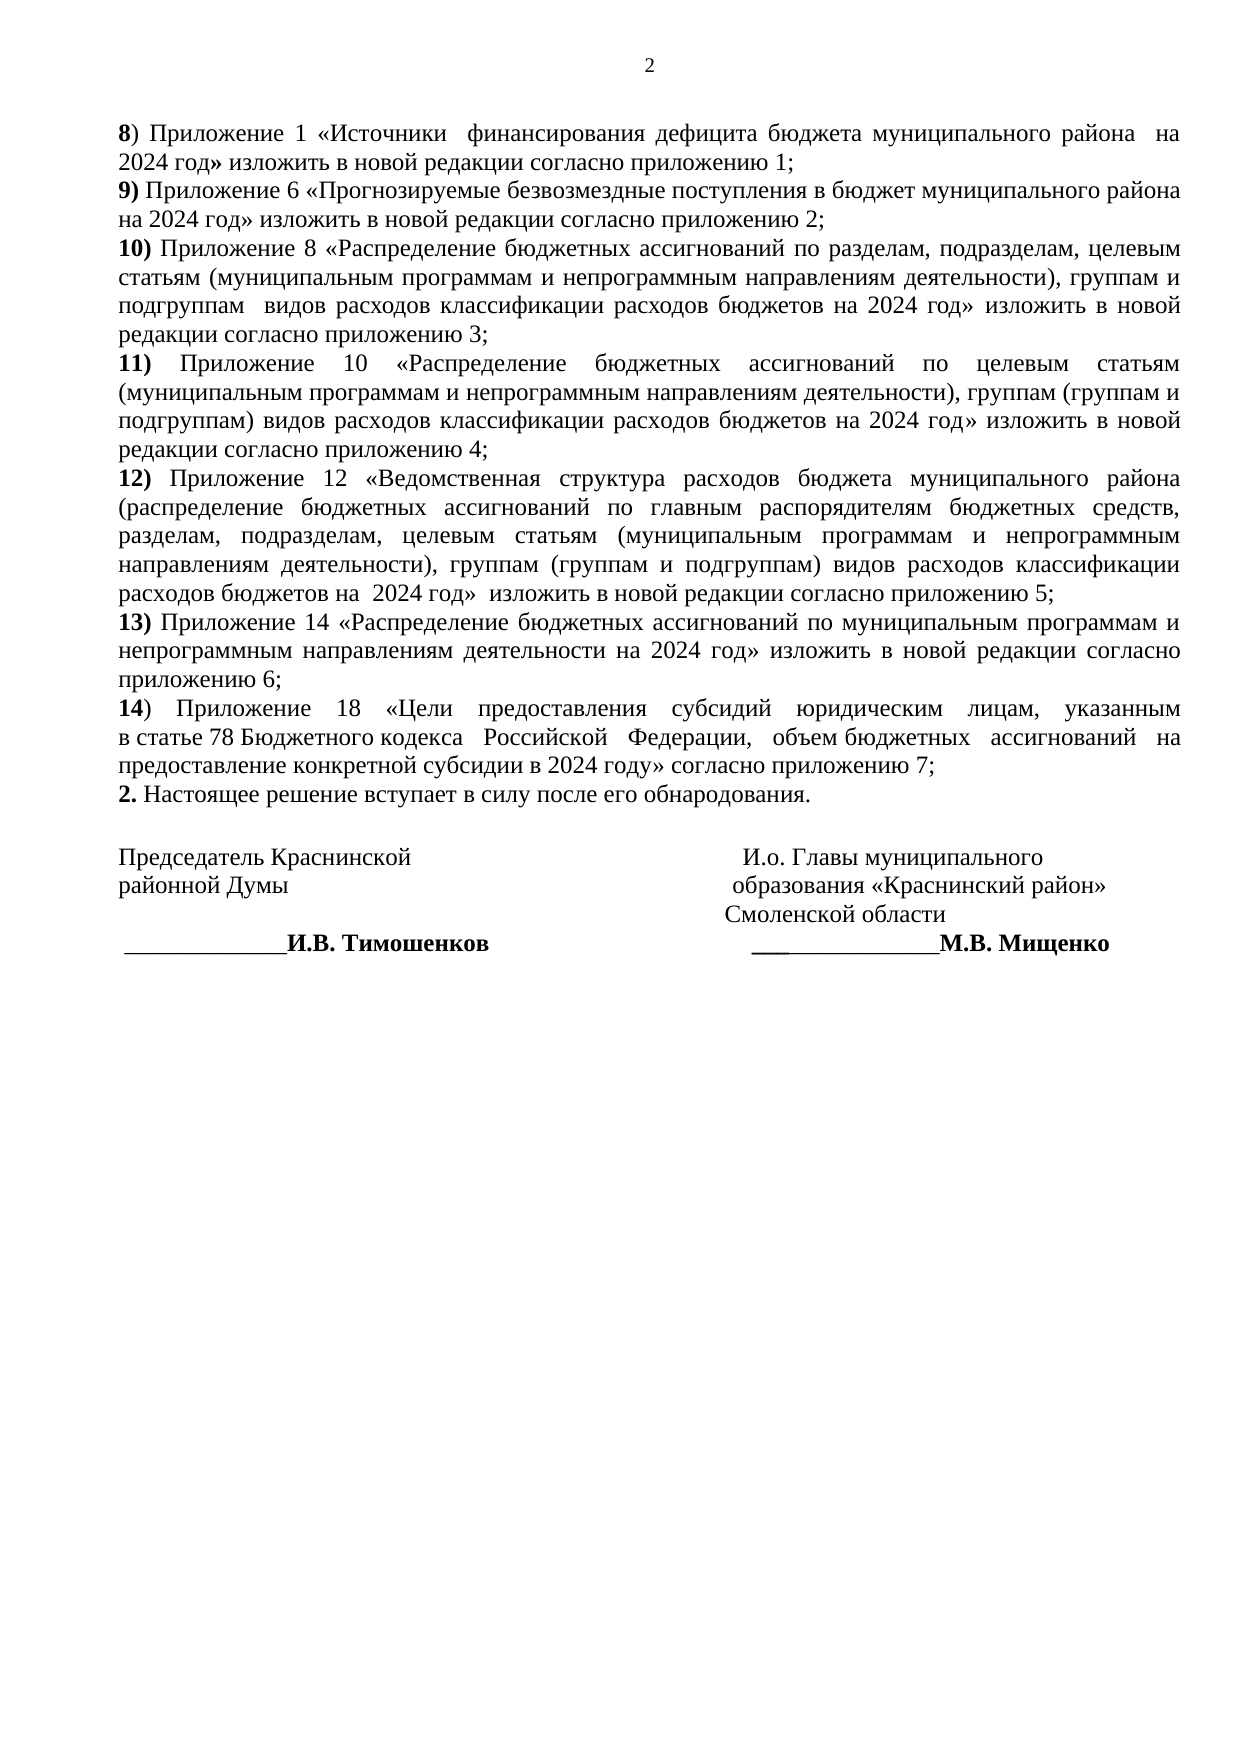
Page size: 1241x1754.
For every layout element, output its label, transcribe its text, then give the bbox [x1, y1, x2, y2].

text _____________И.В. Тимошенков _______________М.В. Мищенко [118, 928, 1181, 957]
text Председатель Краснинской И.о. Главы муниципального [118, 842, 1181, 870]
text 13) Приложение 14 «Распределение бюджетных ассигнований по муниципальным программам и непрограммным направлениям деятельности на 2024 год» изложить в новой редакции согласно приложению 6; [118, 607, 1181, 693]
text 2. Настоящее решение вступает в силу после его обнародования. [118, 779, 1181, 808]
text 9) Приложение 6 «Прогнозируемые безвозмездные поступления в бюджет муниципального района на 2024 год» изложить в новой редакции согласно приложению 2; [118, 176, 1181, 233]
text 8) Приложение 1 «Источники финансирования дефицита бюджета муниципального района на 2024 год» изложить в новой редакции согласно приложению 1; [118, 118, 1181, 176]
text Смоленской области [118, 899, 1181, 928]
text 10) Приложение 8 «Распределение бюджетных ассигнований по разделам, подразделам, целевым статьям (муниципальным программам и непрограммным направлениям деятельности), группам и подгруппам видов расходов классификации расходов бюджетов на 2024 год» изложить в новой редакции согласно приложению 3; [118, 233, 1181, 348]
text 11) Приложение 10 «Распределение бюджетных ассигнований по целевым статьям (муниципальным программам и непрограммным направлениям деятельности), группам (группам и подгруппам) видов расходов классификации расходов бюджетов на 2024 год» изложить в новой редакции согласно приложению 4; [118, 348, 1181, 463]
subtitle 14) Приложение 18 «Цели предоставления субсидий юридическим лицам, указанным в статье 78 Бюджетного кодекса Российской Федерации, объем бюджетных ассигнований на предоставление конкретной субсидии в 2024 году» согласно приложению 7; [118, 693, 1181, 779]
text 12) Приложение 12 «Ведомственная структура расходов бюджета муниципального района (распределение бюджетных ассигнований по главным распорядителям бюджетных средств, разделам, подразделам, целевым статьям (муниципальным программам и непрограммным направлениям деятельности), группам (группам и подгруппам) видов расходов классификации расходов бюджетов на 2024 год» изложить в новой редакции согласно приложению 5; [118, 463, 1181, 607]
text районной Думы образования «Краснинский район» [118, 870, 1181, 899]
